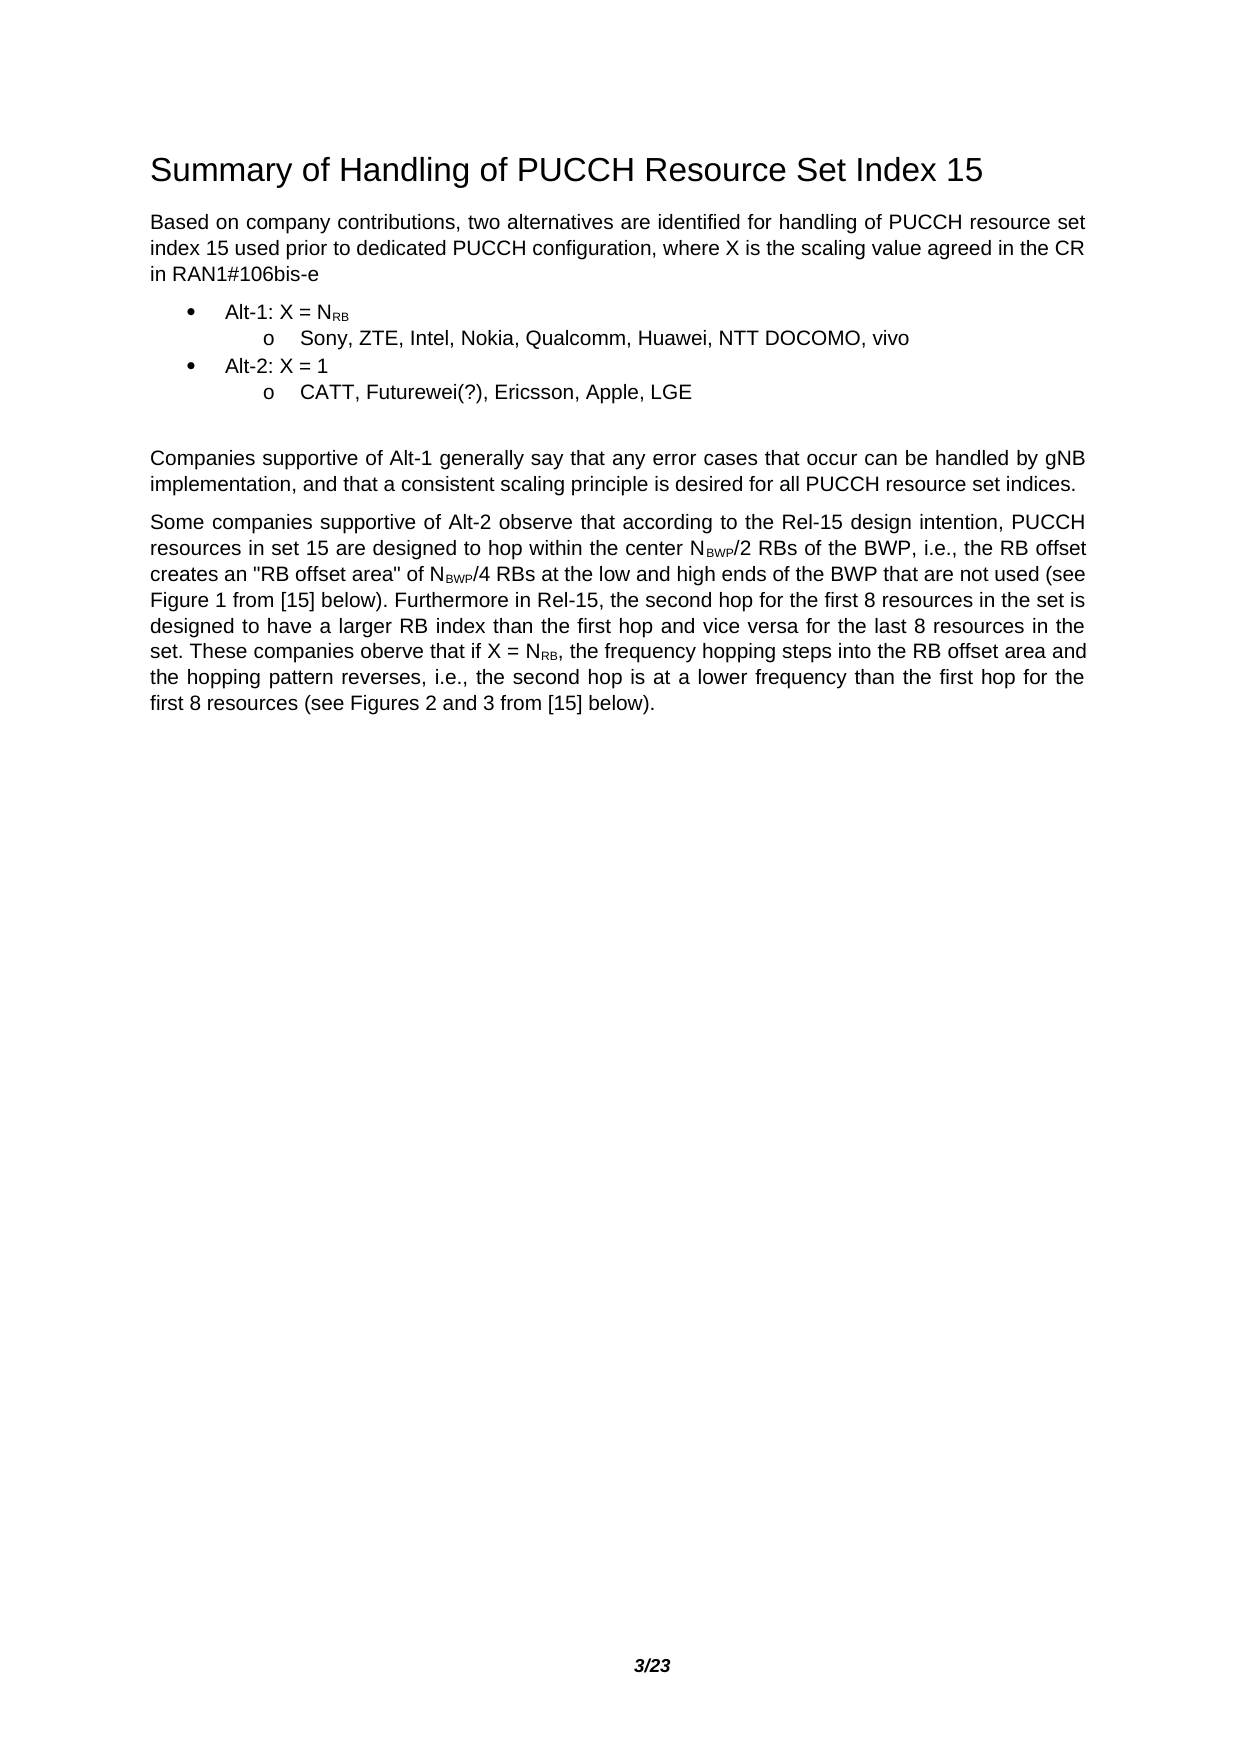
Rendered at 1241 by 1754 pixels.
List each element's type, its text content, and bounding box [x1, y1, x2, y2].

list Alt-1: X = NRB [187, 300, 1087, 324]
text Based on company contributions, two alternatives are identified for handling of PUCCH resource set index 15 used prior to dedicated PUCCH configuration, where X is the scaling value agreed in the CR in RAN1#106bis-e [150, 210, 1087, 286]
text Some companies supportive of Alt-2 observe that according to the Rel-15 design intention, PUCCH resources in set 15 are designed to hop within the center NBWP/2 RBs of the BWP, i.e., the RB offset creates an "RB offset area" of NBWP/4 RBs at the low and high ends of the BWP that are not used (see Figure 1 from [15] below). Furthermore in Rel-15, the second hop for the first 8 resources in the set is designed to have a larger RB index than the first hop and vice versa for the last 8 resources in the set. These companies oberve that if X = NRB, the frequency hopping steps into the RB offset area and the hopping pattern reverses, i.e., the second hop is at a lower frequency than the first hop for the first 8 resources (see Figures 2 and 3 from [15] below). [150, 510, 1087, 715]
text Companies supportive of Alt-1 generally say that any error cases that occur can be handled by gNB implementation, and that a consistent scaling principle is desired for all PUCCH resource set indices. [150, 446, 1087, 496]
list CATT, Futurewei(?), Ericsson, Apple, LGE [262, 380, 1087, 406]
list Sony, ZTE, Intel, Nokia, Qualcomm, Huawei, NTT DOCOMO, vivo [262, 326, 1087, 352]
list Alt-2: X = 1 [187, 354, 1087, 378]
subtitle Summary of Handling of PUCCH Resource Set Index 15 [150, 150, 1090, 188]
